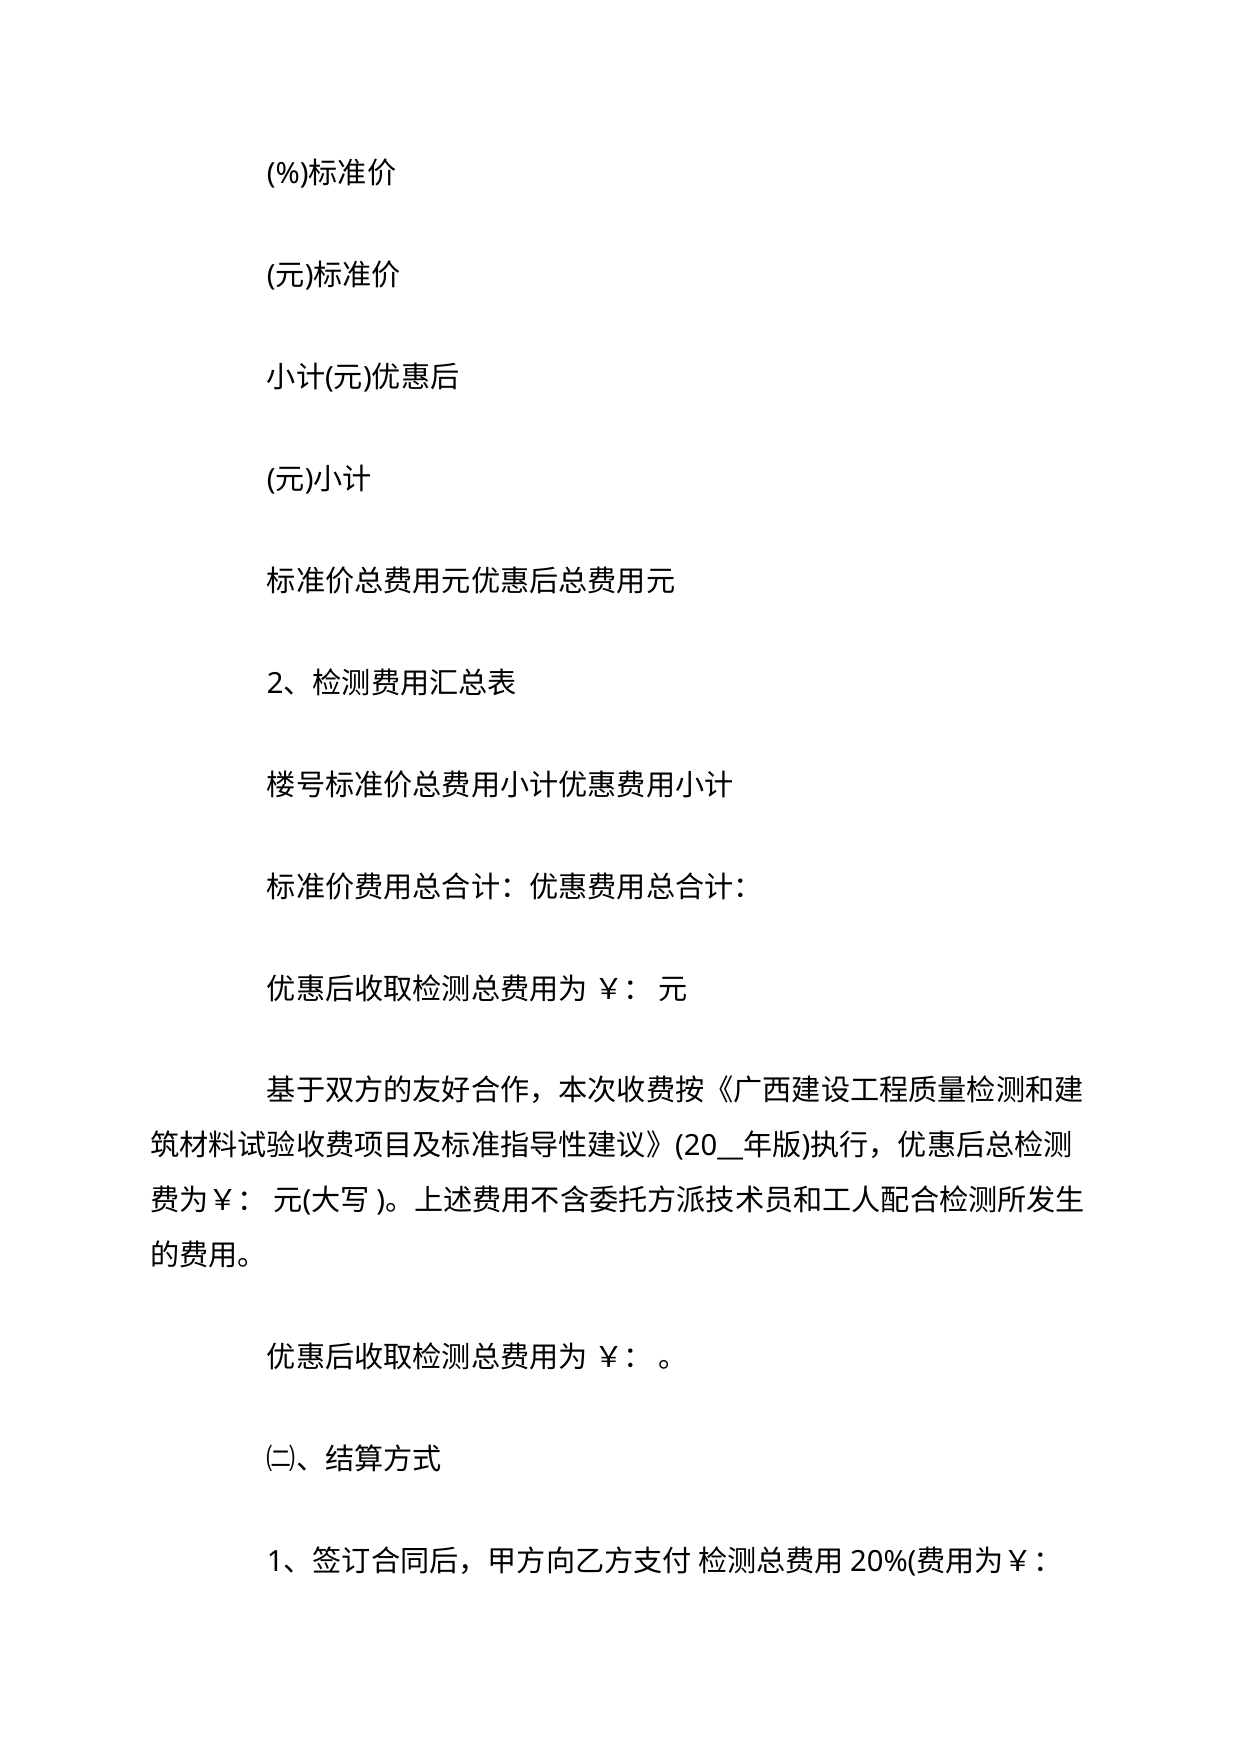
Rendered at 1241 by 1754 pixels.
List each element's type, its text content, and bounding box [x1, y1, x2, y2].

text 标准价总费用元优惠后总费用元 [150, 558, 1090, 600]
text 2、检测费用汇总表 [150, 660, 1090, 702]
text 标准价费用总合计：优惠费用总合计： [150, 863, 1090, 906]
text (元)小计 [150, 456, 1090, 498]
text 楼号标准价总费用小计优惠费用小计 [150, 762, 1090, 804]
text 优惠后收取检测总费用为 ￥： 元 [150, 965, 1090, 1007]
text 小计(元)优惠后 [150, 354, 1090, 396]
text (%)标准价 [150, 150, 1090, 192]
text 基于双方的友好合作，本次收费按《广西建设工程质量检测和建筑材料试验收费项目及标准指导性建议》(20__年版)执行，优惠后总检测费为￥： 元(大写 )。上述费用不含委托方派技术员和工人配合检测所发生的费用。 [150, 1067, 1090, 1274]
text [150, 1537, 1090, 1579]
text (元)标准价 [150, 252, 1090, 294]
text 优惠后收取检测总费用为 ￥： 。 [150, 1334, 1090, 1376]
text ㈡、结算方式 [150, 1435, 1090, 1478]
